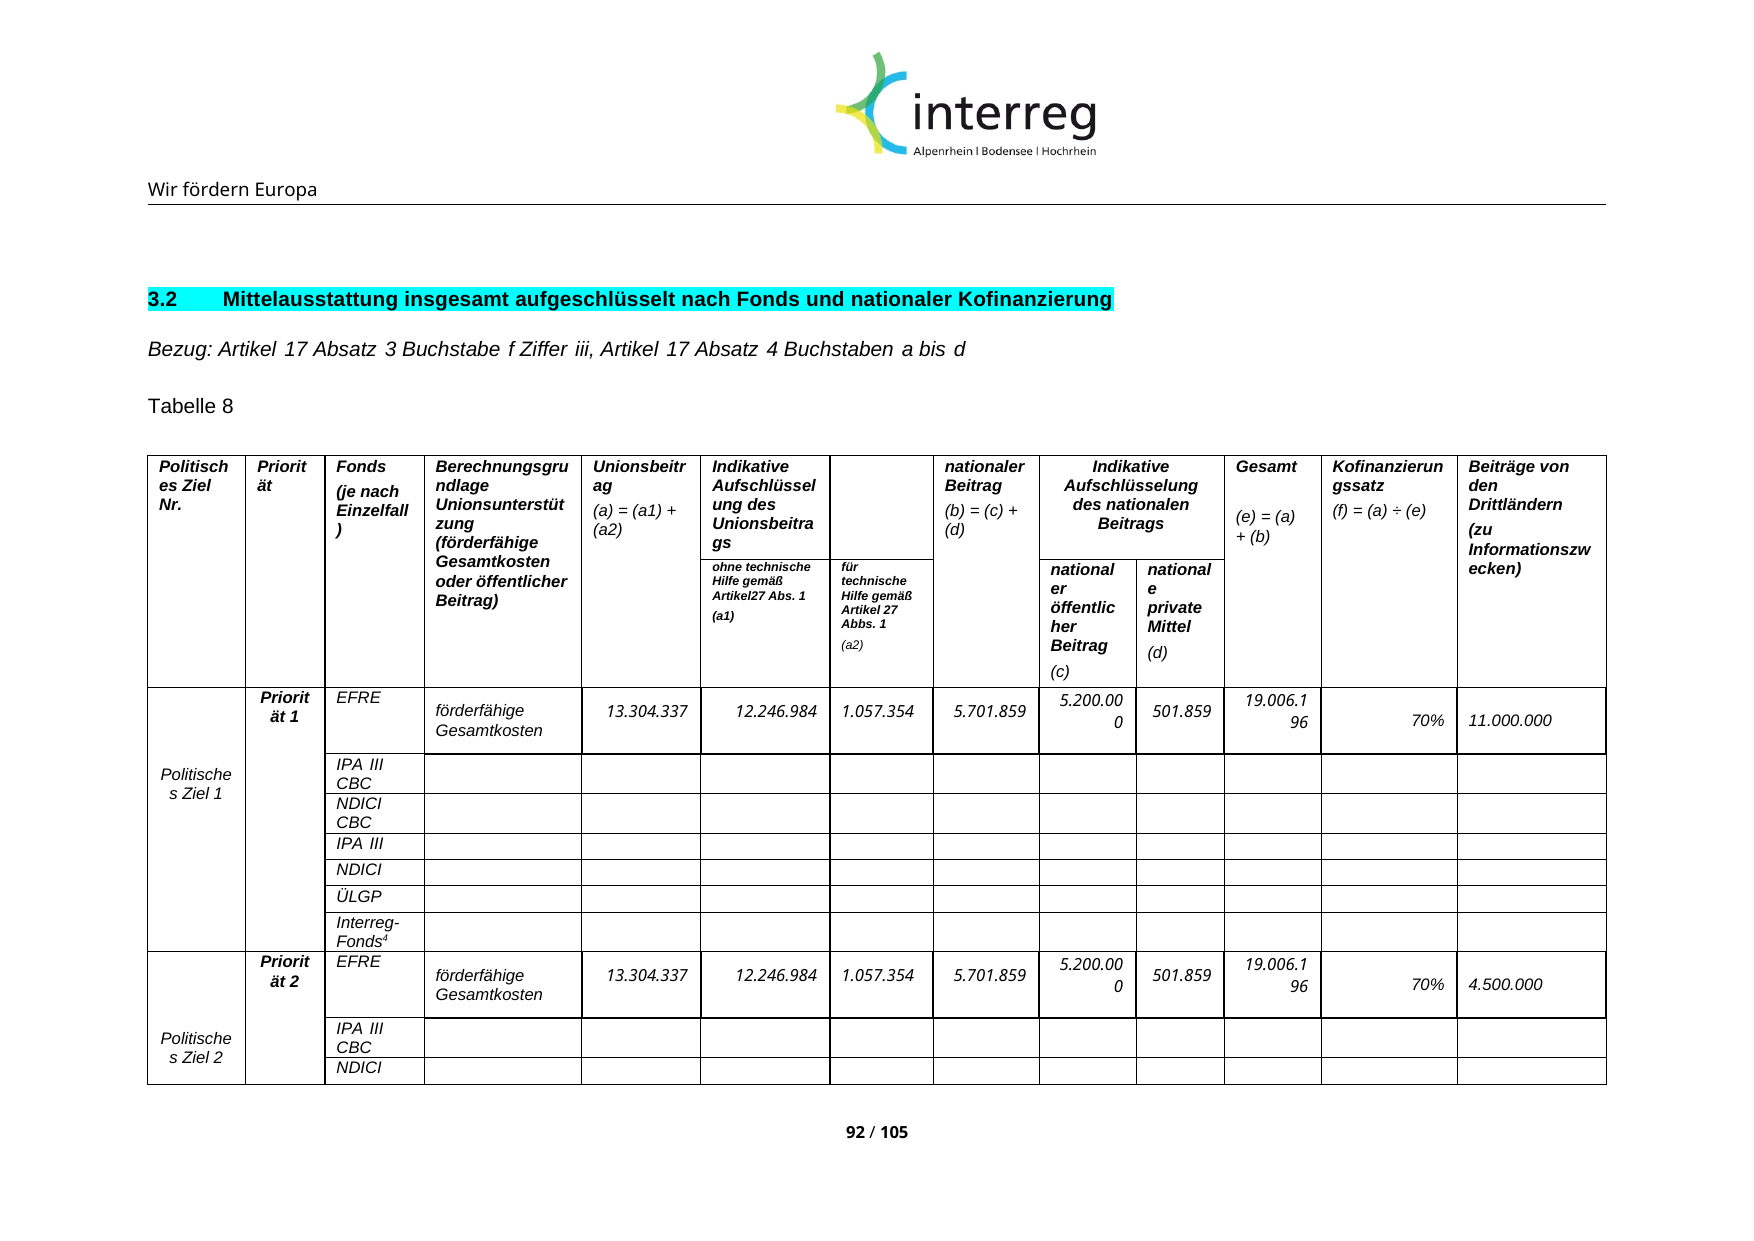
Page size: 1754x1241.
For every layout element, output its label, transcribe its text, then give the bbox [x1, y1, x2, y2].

table_cell [701, 1019, 829, 1057]
table_cell Politisches Ziel 2 [148, 952, 245, 1084]
table_cell [701, 1058, 829, 1084]
table_cell [1322, 913, 1457, 951]
table_cell NDICI CBC [326, 1058, 424, 1084]
table_cell IPA III CBC [326, 1018, 424, 1057]
table_header Berechnungsgrundlage Unionsunterstützung (förderfähige Gesamtkosten oder öffentlicher Beitrag) [425, 456, 581, 687]
table_cell 5.701.859 [934, 952, 1038, 1017]
table_header Gesamt (e) = (a) + (b) [1225, 456, 1321, 687]
table_cell förderfähige Gesamtkosten [425, 688, 581, 753]
table_cell [934, 794, 1039, 832]
subtitle Tabelle 8 [148, 390, 1606, 419]
table_cell 5.200.000 [1040, 952, 1135, 1017]
table_cell [1137, 913, 1224, 951]
table_cell [831, 1019, 933, 1057]
table_cell 4.500.000 [1458, 952, 1605, 1017]
table_header Politisches Ziel Nr. [148, 456, 245, 687]
table_cell ohne technische Hilfe gemäß Artikel27 Abs. 1 (a1) [701, 560, 829, 687]
table_cell [934, 1058, 1039, 1084]
table_cell Politisches Ziel 1 [148, 688, 245, 951]
table_cell [582, 1058, 700, 1084]
table_cell [934, 860, 1039, 885]
table_cell [701, 913, 829, 951]
table_cell [582, 834, 700, 859]
table_cell [701, 794, 829, 832]
table_cell [1137, 1019, 1224, 1057]
table_cell [831, 913, 933, 951]
table_header Beiträge von den Drittländern (zu Informationszwecken) [1458, 456, 1606, 687]
table_cell nationale private Mittel (d) [1137, 560, 1224, 687]
table_cell [1458, 755, 1606, 793]
table_cell [582, 913, 700, 951]
table_cell [831, 886, 933, 912]
table_cell [1458, 794, 1606, 832]
picture [833, 50, 1098, 158]
table_cell [425, 1058, 581, 1084]
table_cell [934, 1019, 1039, 1057]
table_cell [582, 794, 700, 832]
table_cell 5.701.859 [934, 688, 1038, 753]
table_cell [1040, 886, 1136, 912]
table_header nationaler Beitrag (b) = (c) + (d) [934, 456, 1039, 687]
table_cell [1322, 1058, 1457, 1084]
table_cell [701, 755, 829, 793]
table_cell EFRE [326, 688, 424, 753]
table_cell 12.246.984 [702, 952, 829, 1017]
table_cell [1040, 913, 1136, 951]
table_cell [1458, 860, 1606, 885]
table_cell [1225, 913, 1321, 951]
table_cell [1225, 1019, 1321, 1057]
table_cell nationaler öffentlicher Beitrag (c) [1040, 560, 1136, 687]
table_cell [934, 755, 1039, 793]
table_cell 70% [1322, 952, 1456, 1017]
table_cell [582, 755, 700, 793]
table_cell [1040, 755, 1136, 793]
table_cell [1458, 1019, 1606, 1057]
table_cell [831, 834, 933, 859]
table_cell [934, 834, 1039, 859]
table_header Indikative Aufschlüsselung des Unionsbeitrags [701, 456, 829, 558]
table_cell NDICI CBC [326, 794, 424, 832]
table_cell [831, 794, 933, 832]
table_cell [425, 755, 581, 793]
table_cell [1458, 913, 1606, 951]
table_cell [934, 886, 1039, 912]
table_cell Priorität 1 [246, 688, 324, 951]
table_cell [1137, 794, 1224, 832]
table_cell [1322, 755, 1457, 793]
table_cell [831, 860, 933, 885]
table_header Fonds (je nach Einzelfall) [326, 456, 424, 687]
subtitle Mittelausstattung insgesamt aufgeschlüsselt nach Fonds und nationaler Kofinanzierung [148, 283, 1606, 312]
table_cell 5.200.000 [1040, 688, 1135, 753]
table_cell [1040, 1019, 1136, 1057]
table_cell [831, 1058, 933, 1084]
table_header Indikative Aufschlüsselung des nationalen Beitrags [1040, 456, 1224, 558]
table_cell 501.859 [1137, 688, 1223, 753]
table_cell [1225, 755, 1321, 793]
table_cell [425, 834, 581, 859]
table_cell [1322, 886, 1457, 912]
table_cell [1322, 1019, 1457, 1057]
table_cell [1225, 860, 1321, 885]
table_cell [1225, 834, 1321, 859]
table_cell [1137, 834, 1224, 859]
table_cell [425, 913, 581, 951]
table_cell 13.304.337 [583, 952, 700, 1017]
table_cell [934, 913, 1039, 951]
table_cell 19.006.196 [1225, 952, 1320, 1017]
table_cell 12.246.984 [702, 688, 829, 753]
table_cell [1137, 755, 1224, 793]
table_cell [1040, 1058, 1136, 1084]
table_cell 1.057.354 [831, 688, 932, 753]
table_cell [1458, 886, 1606, 912]
table_cell EFRE [326, 952, 424, 1017]
table_cell NDICI [326, 860, 424, 885]
table_header Unionsbeitrag (a) = (a1) + (a2) [582, 456, 700, 687]
table_cell [425, 1019, 581, 1057]
table_cell [1040, 834, 1136, 859]
table_cell [425, 794, 581, 832]
table_cell [1322, 860, 1457, 885]
table_cell [1458, 1058, 1606, 1084]
table_cell [1225, 886, 1321, 912]
table_cell [701, 834, 829, 859]
table_cell Interreg-Fonds4 [326, 913, 424, 951]
table_cell förderfähige Gesamtkosten [425, 952, 581, 1017]
table_cell Priorität 2 [246, 952, 324, 1084]
table_cell [1225, 794, 1321, 832]
table_cell [425, 886, 581, 912]
table_cell 11.000.000 [1458, 688, 1605, 753]
table_cell [1458, 834, 1606, 859]
table_header Priorität [246, 456, 324, 687]
table_cell IPA III [326, 834, 424, 859]
table_cell [582, 886, 700, 912]
table_cell [1040, 794, 1136, 832]
table_cell für technische Hilfe gemäß Artikel 27 Abbs. 1 (a2) [831, 560, 933, 687]
table_cell [1225, 1058, 1321, 1084]
table_cell [1322, 834, 1457, 859]
table_cell [582, 1019, 700, 1057]
table_cell IPA III CBC [326, 754, 424, 793]
table_cell [1137, 1058, 1224, 1084]
table_cell 13.304.337 [583, 688, 700, 753]
text Bezug: Artikel 17 Absatz 3 Buchstabe f Ziffer iii, Artikel 17 Absatz 4 Buchstaben a bis d [148, 337, 1606, 361]
table_header Kofinanzierungssatz (f) = (a) ÷ (e) [1322, 456, 1457, 687]
table_cell [701, 860, 829, 885]
table_cell [582, 860, 700, 885]
table_cell [1137, 860, 1224, 885]
table_header [831, 456, 933, 558]
table_cell [701, 886, 829, 912]
table_cell [425, 860, 581, 885]
table_cell 70% [1322, 688, 1456, 753]
table_cell [1137, 886, 1224, 912]
table_cell 1.057.354 [831, 952, 932, 1017]
table_cell [1040, 860, 1136, 885]
table_cell 501.859 [1137, 952, 1223, 1017]
table_cell 19.006.196 [1225, 688, 1320, 753]
table_cell [831, 755, 933, 793]
table_cell [1322, 794, 1457, 832]
table_cell ÜLGP [326, 886, 424, 912]
